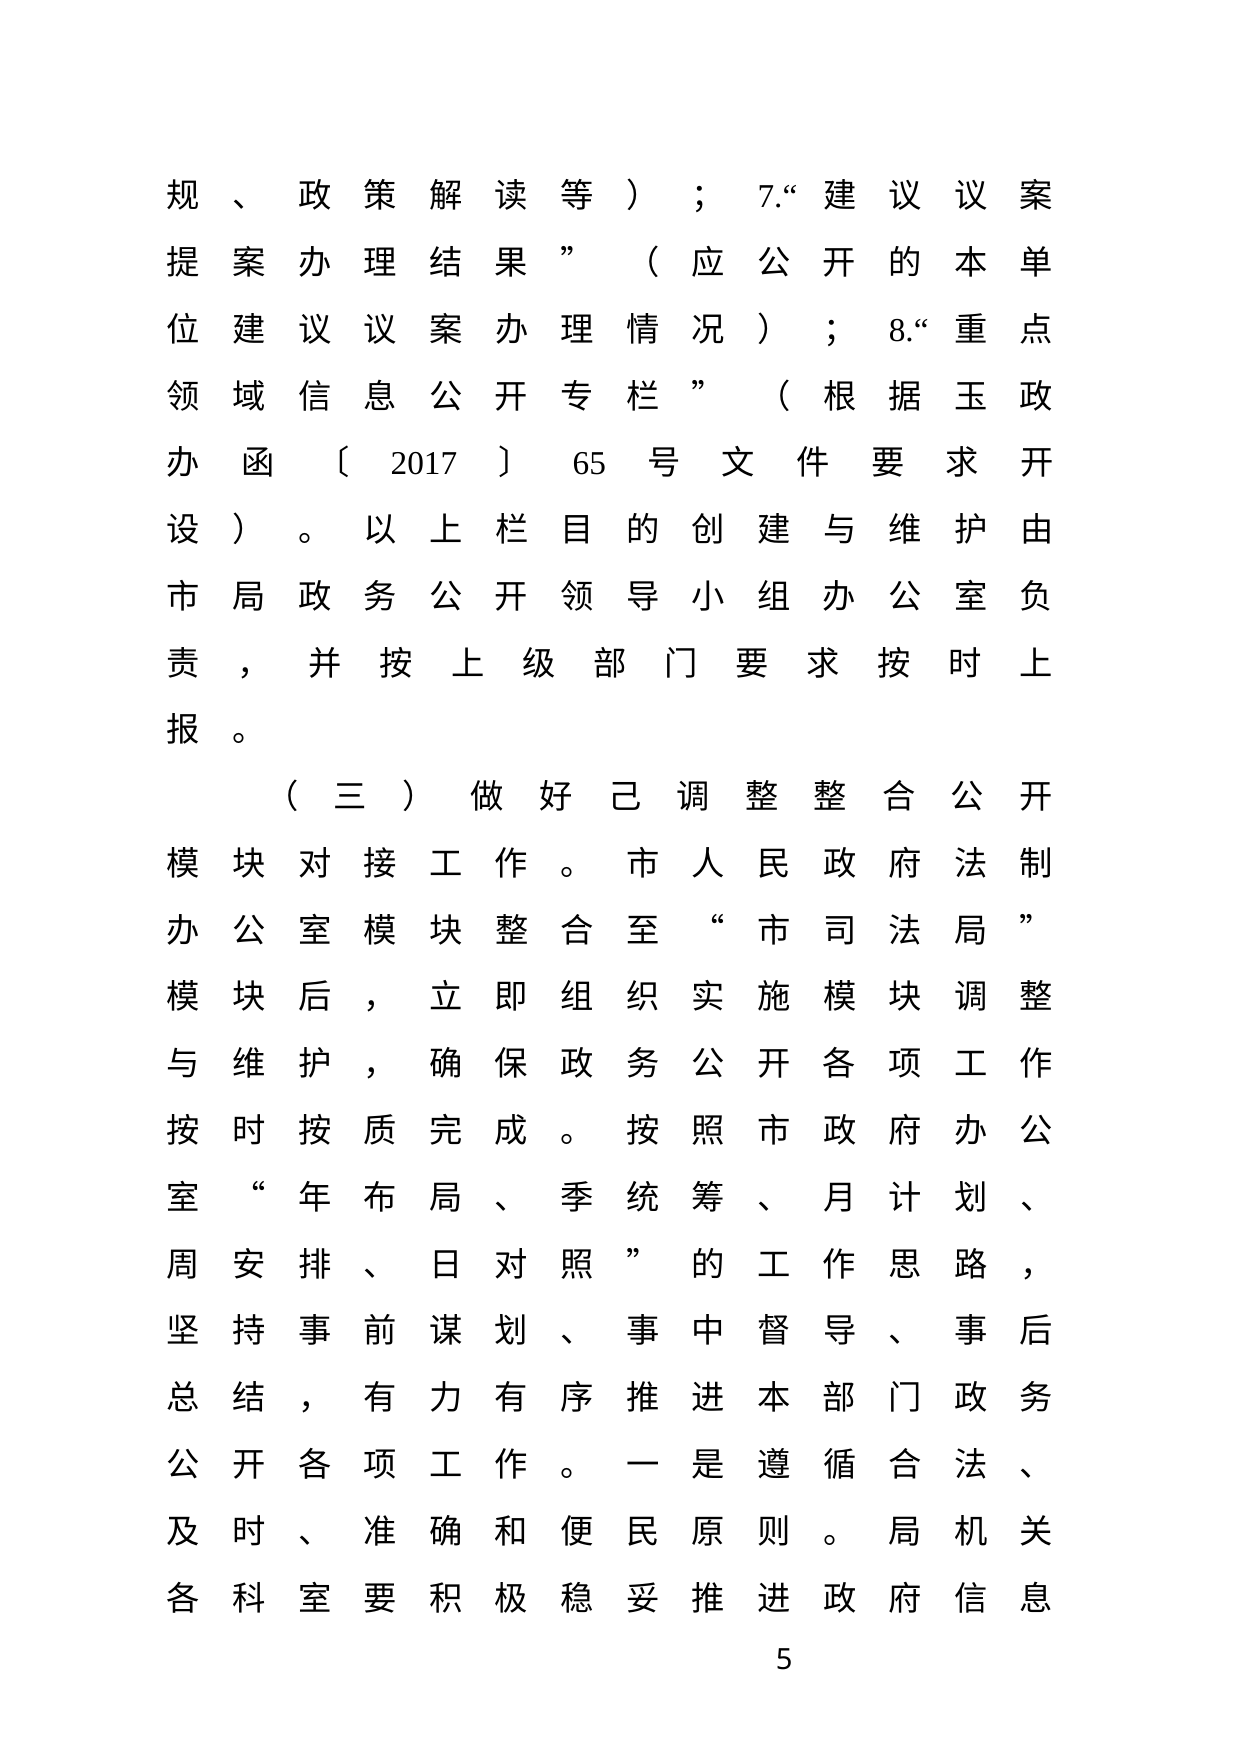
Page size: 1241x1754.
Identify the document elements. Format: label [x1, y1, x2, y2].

text [167, 160, 1085, 761]
text [167, 761, 1085, 1629]
